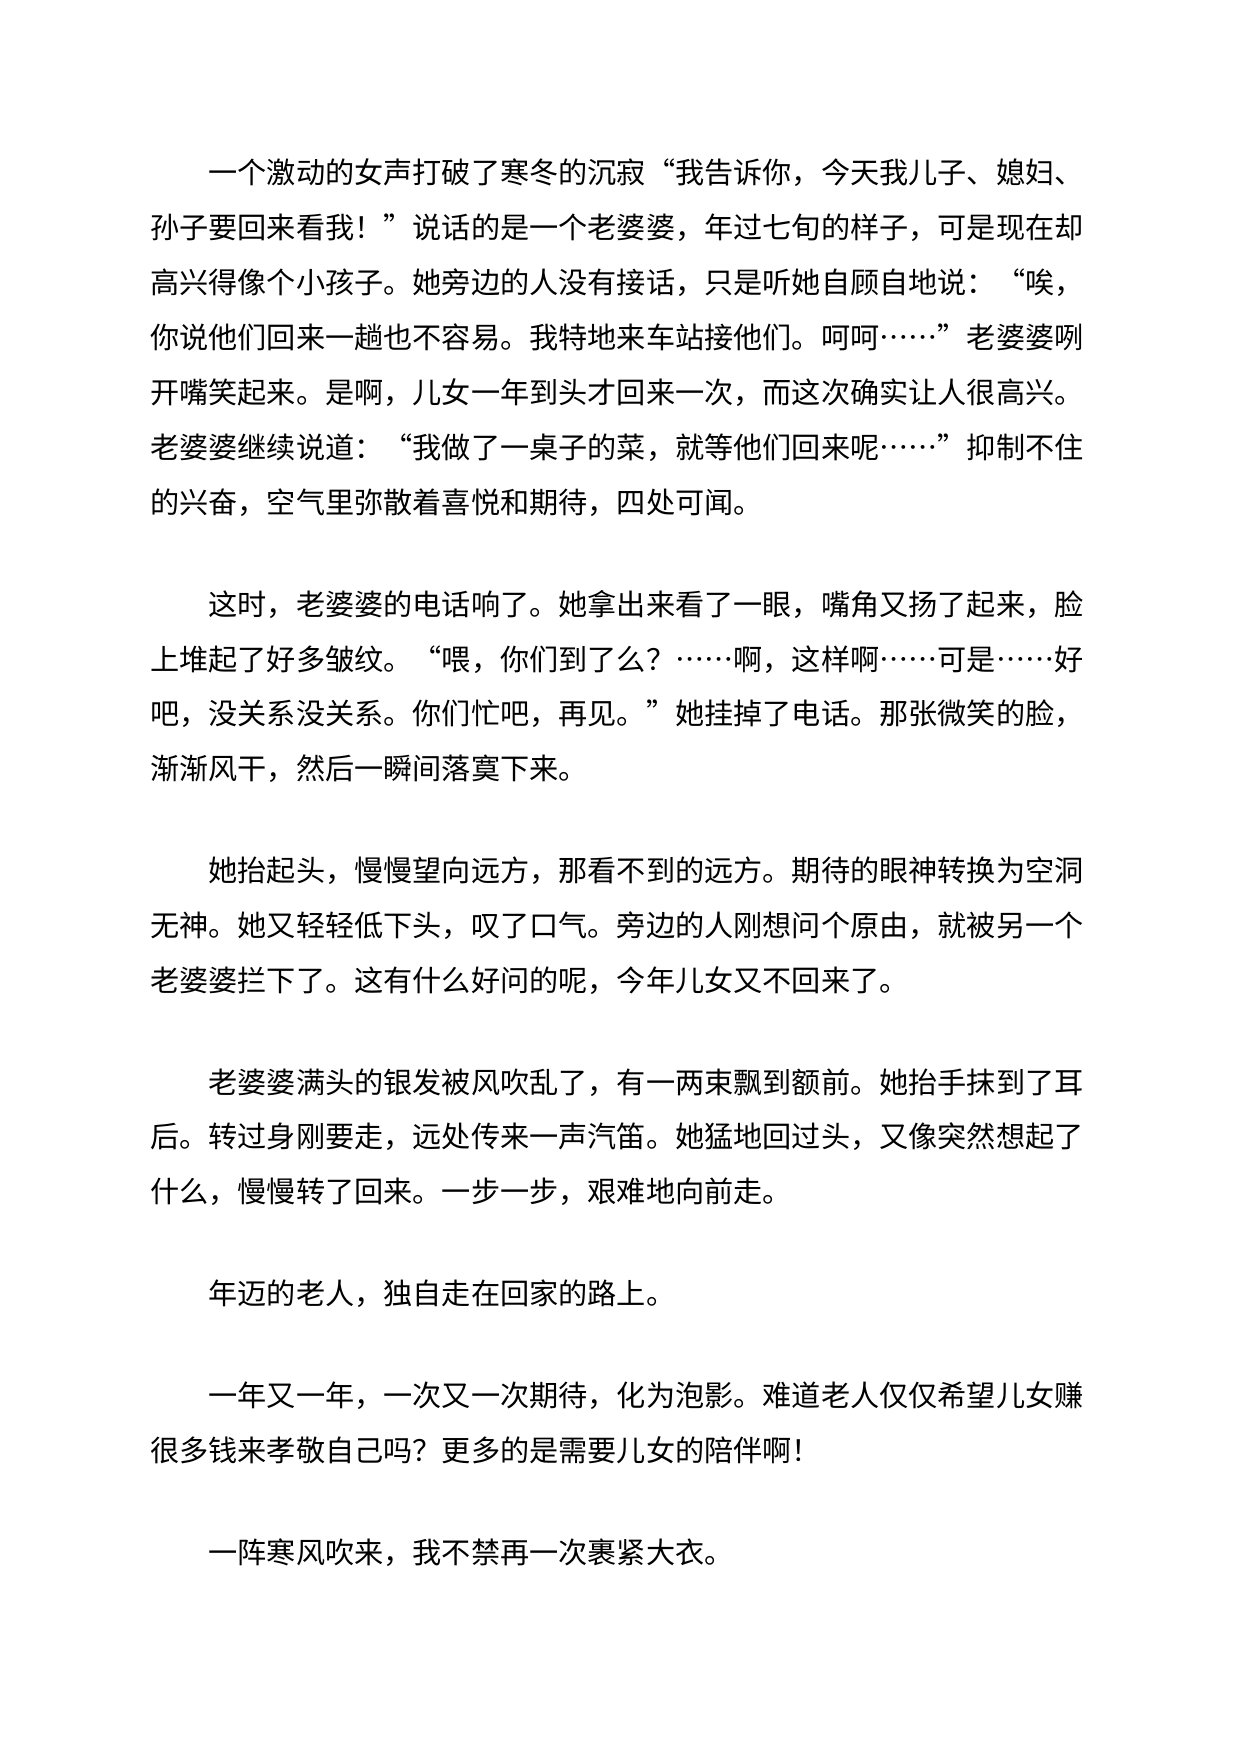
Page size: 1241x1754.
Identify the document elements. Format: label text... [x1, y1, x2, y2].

text 一个激动的女声打破了寒冬的沉寂“我告诉你，今天我儿子、媳妇、孙子要回来看我！”说话的是一个老婆婆，年过七旬的样子，可是现在却高兴得像个小孩子。她旁边的人没有接话，只是听她自顾自地说：“唉，你说他们回来一趟也不容易。我特地来车站接他们。呵呵……”老婆婆咧开嘴笑起来。是啊，儿女一年到头才回来一次，而这次确实让人很高兴。老婆婆继续说道：“我做了一桌子的菜，就等他们回来呢……”抑制不住的兴奋，空气里弥散着喜悦和期待，四处可闻。 [150, 150, 1090, 522]
text 一年又一年，一次又一次期待，化为泡影。难道老人仅仅希望儿女赚很多钱来孝敬自己吗？更多的是需要儿女的陪伴啊！ [150, 1372, 1090, 1470]
text 年迈的老人，独自走在回家的路上。 [150, 1271, 1090, 1313]
text 这时，老婆婆的电话响了。她拿出来看了一眼，嘴角又扬了起来，脸上堆起了好多皱纹。“喂，你们到了么？……啊，这样啊……可是……好吧，没关系没关系。你们忙吧，再见。”她挂掉了电话。那张微笑的脸，渐渐风干，然后一瞬间落寞下来。 [150, 581, 1090, 788]
text 一阵寒风吹来，我不禁再一次裹紧大衣。 [150, 1529, 1090, 1571]
text 她抬起头，慢慢望向远方，那看不到的远方。期待的眼神转换为空洞无神。她又轻轻低下头，叹了口气。旁边的人刚想问个原由，就被另一个老婆婆拦下了。这有什么好问的呢，今年儿女又不回来了。 [150, 848, 1090, 1000]
text 老婆婆满头的银发被风吹乱了，有一两束飘到额前。她抬手抹到了耳后。转过身刚要走，远处传来一声汽笛。她猛地回过头，又像突然想起了什么，慢慢转了回来。一步一步，艰难地向前走。 [150, 1059, 1090, 1211]
